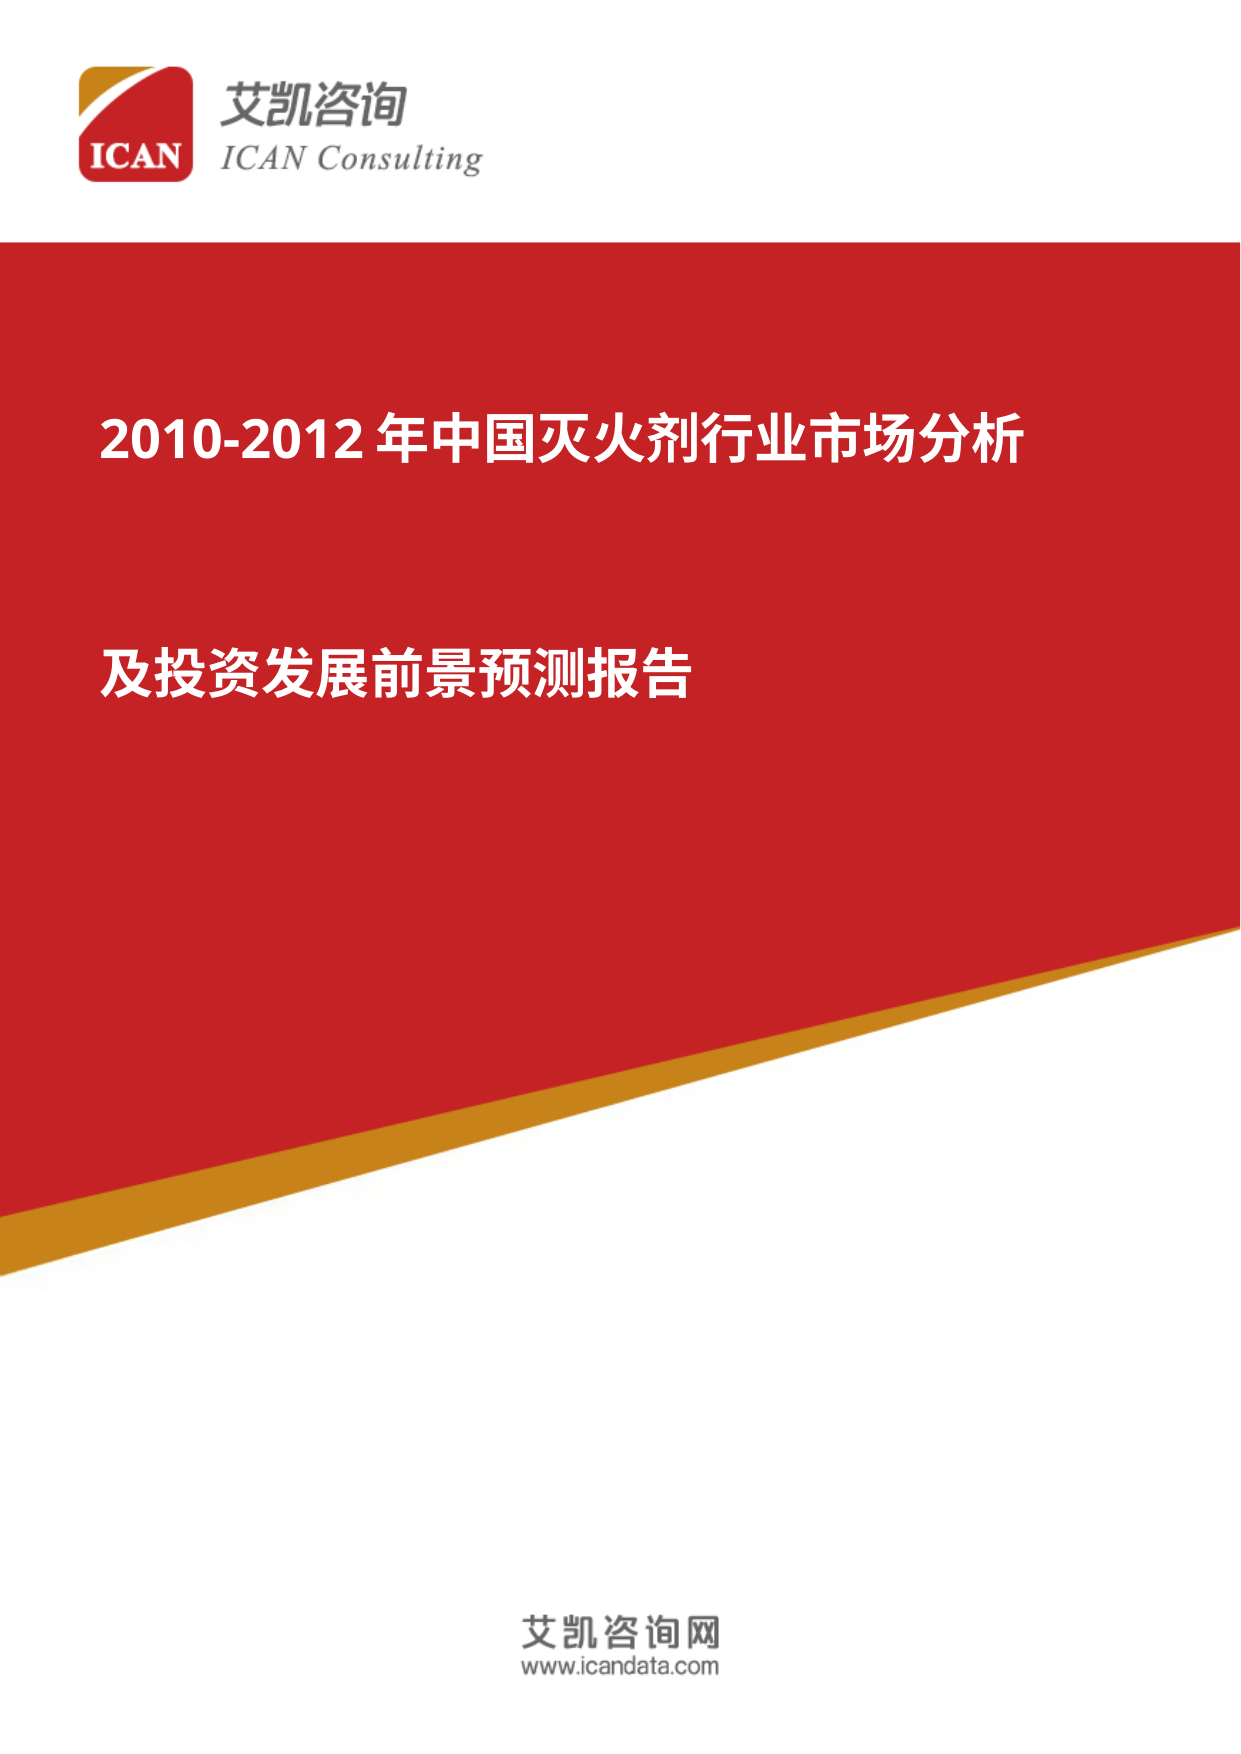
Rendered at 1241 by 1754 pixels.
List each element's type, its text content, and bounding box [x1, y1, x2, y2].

subtitle 2010-2012年中国灭火剂行业市场分析及投资发展前景预测报告 [99, 386, 1053, 718]
picture [0, 5, 1241, 1754]
